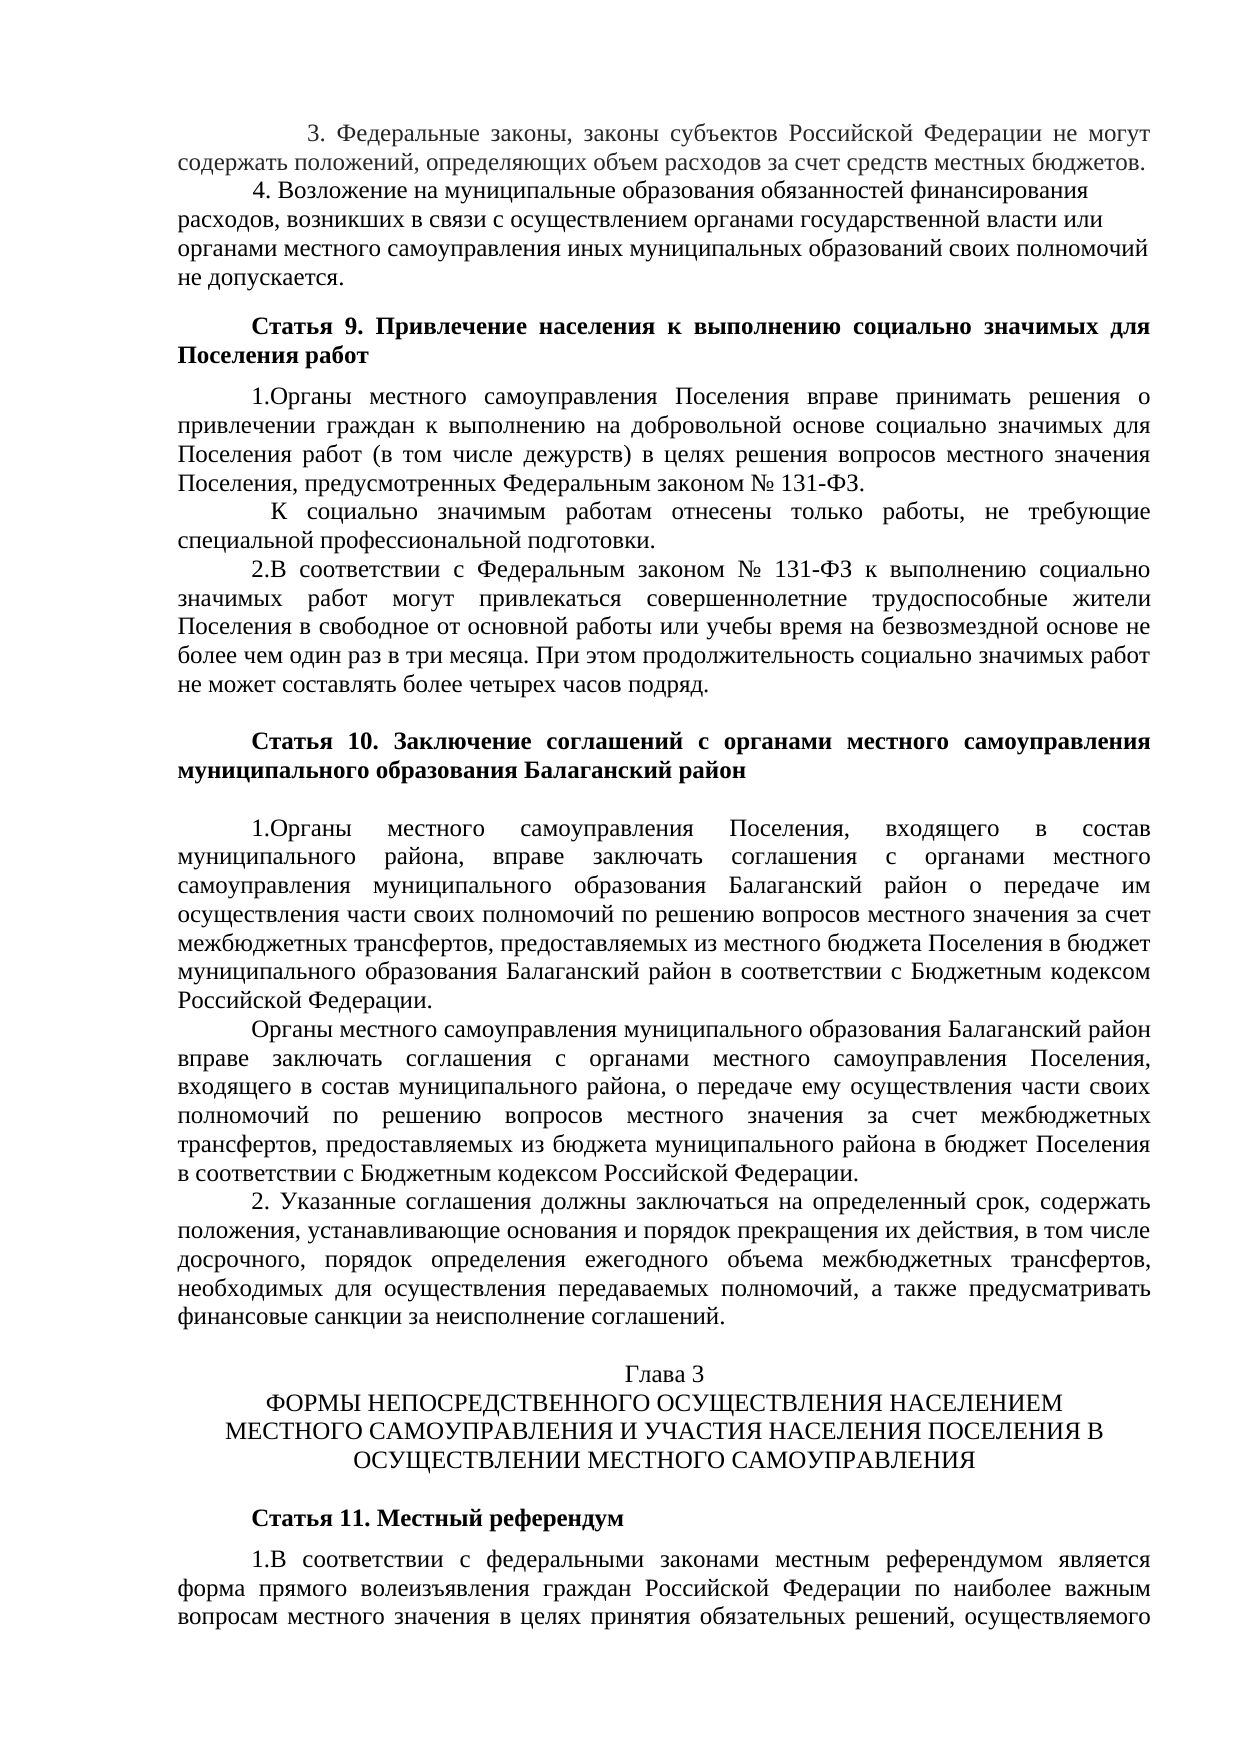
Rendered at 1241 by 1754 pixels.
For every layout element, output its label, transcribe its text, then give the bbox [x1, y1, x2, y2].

text ФОРМЫ НЕПОСРЕДСТВЕННОГО ОСУЩЕСТВЛЕНИЯ НАСЕЛЕНИЕМ [177, 1388, 1152, 1416]
text Глава 3 [177, 1359, 1152, 1388]
text 1.Органы местного самоуправления Поселения вправе принимать решения о привлечении граждан к выполнению на добровольной основе социально значимых для Поселения работ (в том числе дежурств) в целях решения вопросов местного значения Поселения, предусмотренных Федеральным законом № 131-ФЗ. [177, 381, 1152, 496]
text 3. Федеральные законы, законы субъектов Российской Федерации не могут содержать положений, определяющих объем расходов за счет средств местных бюджетов. [177, 118, 1152, 176]
text 2. Указанные соглашения должны заключаться на определенный срок, содержать положения, устанавливающие основания и порядок прекращения их действия, в том числе досрочного, порядок определения ежегодного объема межбюджетных трансфертов, необходимых для осуществления передаваемых полномочий, а также предусматривать финансовые санкции за неисполнение соглашений. [177, 1186, 1152, 1330]
text К социально значимым работам отнесены только работы, не требующие специальной профессиональной подготовки. [177, 496, 1152, 554]
text МЕСТНОГО САМОУПРАВЛЕНИЯ И УЧАСТИЯ НАСЕЛЕНИЯ ПОСЕЛЕНИЯ В ОСУЩЕСТВЛЕНИИ МЕСТНОГО САМОУПРАВЛЕНИЯ [177, 1416, 1152, 1474]
text Органы местного самоуправления муниципального образования Балаганский район вправе заключать соглашения с органами местного самоуправления Поселения, входящего в состав муниципального района, о передаче ему осуществления части своих полномочий по решению вопросов местного значения за счет межбюджетных трансфертов, предоставляемых из бюджета муниципального района в бюджет Поселения в соответствии с Бюджетным кодексом Российской Федерации. [177, 1014, 1152, 1186]
text 1.Органы местного самоуправления Поселения, входящего в состав муниципального района, вправе заключать соглашения с органами местного самоуправления муниципального образования Балаганский район о передаче им осуществления части своих полномочий по решению вопросов местного значения за счет межбюджетных трансфертов, предоставляемых из местного бюджета Поселения в бюджет муниципального образования Балаганский район в соответствии с Бюджетным кодексом Российской Федерации. [177, 813, 1152, 1014]
text Статья 9. Привлечение населения к выполнению социально значимых для Поселения работ [177, 311, 1152, 369]
text Статья 11. Местный референдум [177, 1503, 1152, 1531]
text 2.В соответствии с Федеральным законом № 131-ФЗ к выполнению социально значимых работ могут привлекаться совершеннолетние трудоспособные жители Поселения в свободное от основной работы или учебы время на безвозмездной основе не более чем один раз в три месяца. При этом продолжительность социально значимых работ не может составлять более четырех часов подряд. [177, 554, 1152, 698]
text 4. Возложение на муниципальные образования обязанностей финансирования расходов, возникших в связи с осуществлением органами государственной власти или органами местного самоуправления иных муниципальных образований своих полномочий не допускается. [177, 176, 1152, 291]
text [177, 1544, 1152, 1630]
text Статья 10. Заключение соглашений с органами местного самоуправления муниципального образования Балаганский район [177, 726, 1152, 784]
